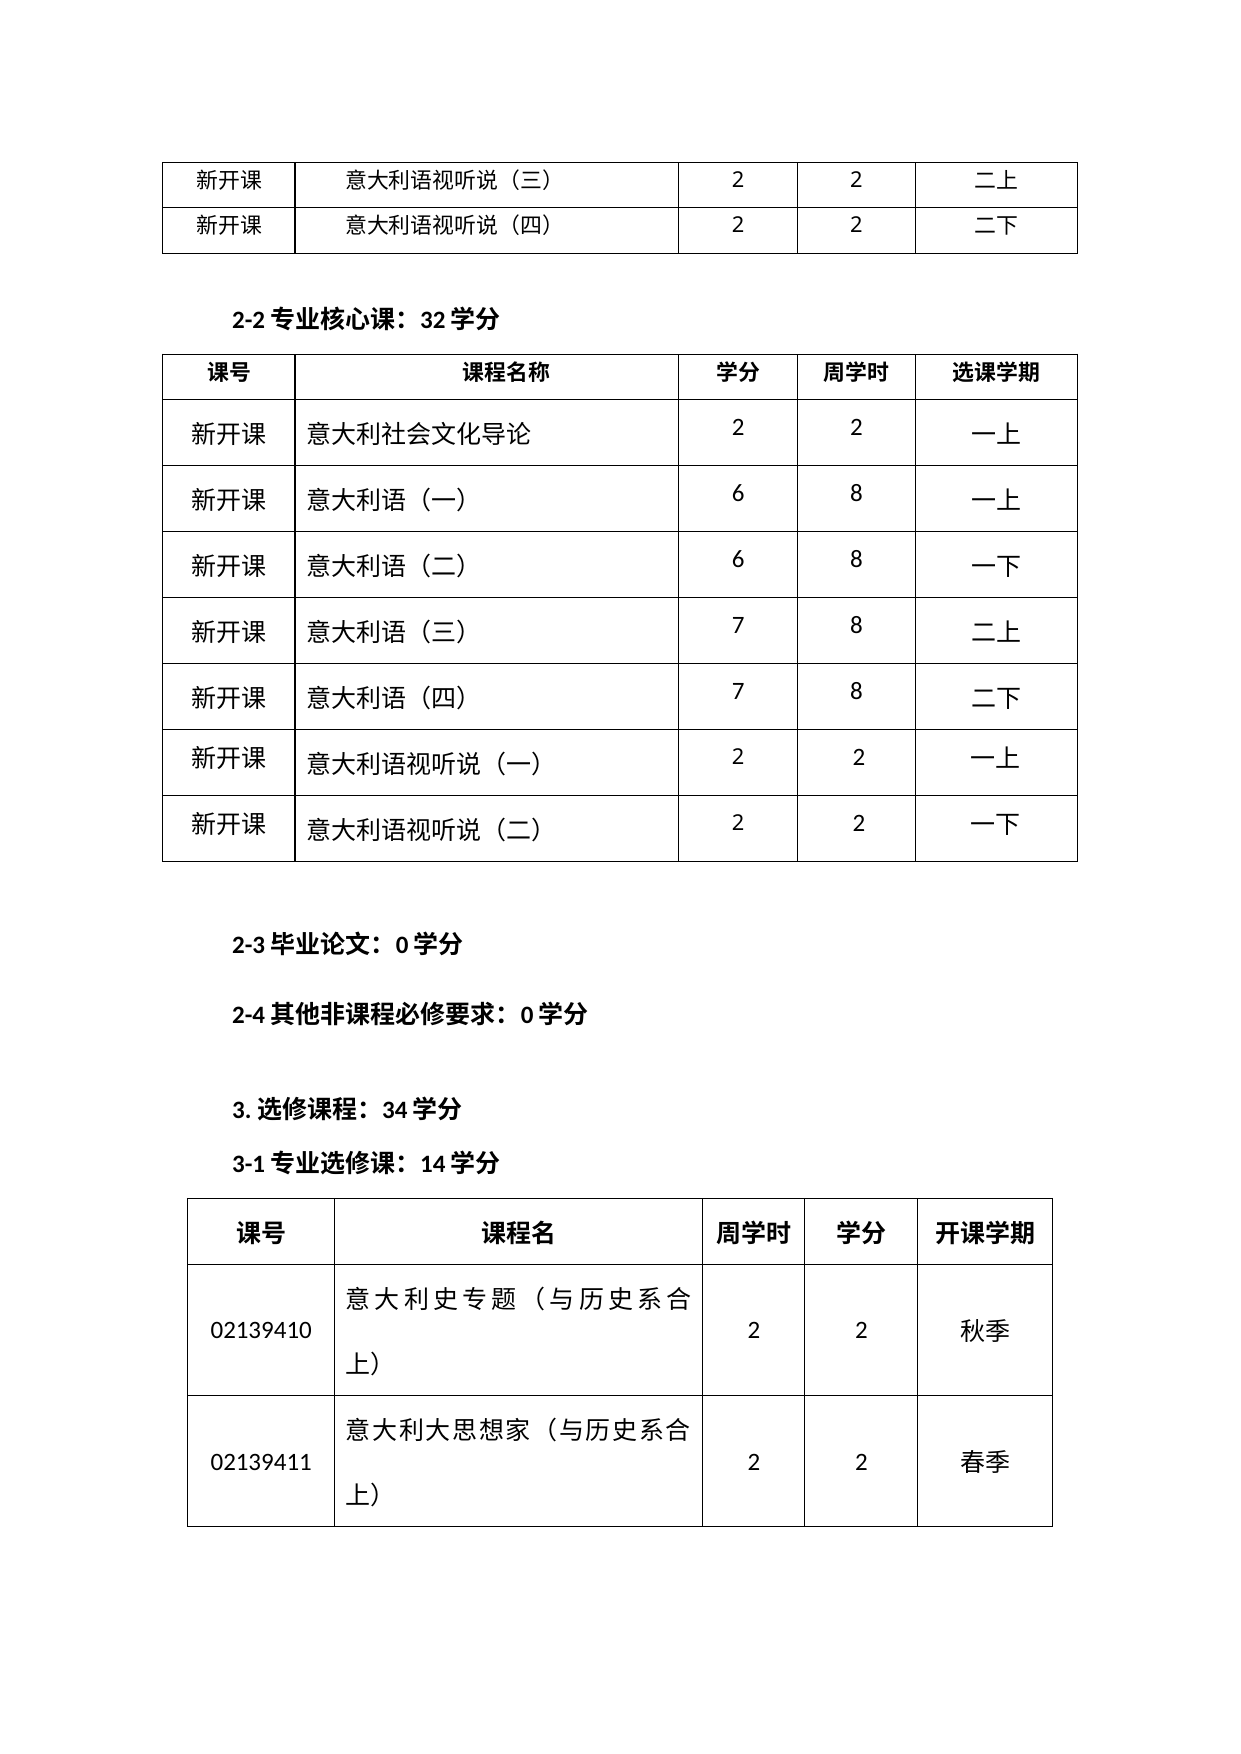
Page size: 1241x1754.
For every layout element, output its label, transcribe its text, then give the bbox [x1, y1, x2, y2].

text 2-4 其他非课程必修要求：0学分 [187, 995, 1053, 1031]
table_cell 一下 [916, 532, 1077, 597]
table_cell 春季 [918, 1396, 1052, 1526]
table_cell 新开课 [163, 466, 294, 531]
table_cell 2 [703, 1265, 804, 1395]
table_cell 意大利语（一） [296, 466, 678, 531]
table_cell 一上 [916, 400, 1077, 465]
table_cell 意大利语视听说（四） [296, 208, 678, 252]
table_cell 一下 [916, 796, 1077, 861]
text 2-2专业核心课：32学分 [187, 299, 1053, 335]
table_cell 新开课 [163, 664, 294, 729]
table_cell 意大利语视听说（三） [296, 163, 678, 207]
table_cell 二下 [916, 208, 1077, 252]
table_cell 8 [798, 466, 915, 531]
table_cell 秋季 [918, 1265, 1052, 1395]
table_header 周学时 [798, 355, 915, 399]
table_cell 意大利语（二） [296, 532, 678, 597]
table_cell 2 [805, 1265, 917, 1395]
table_cell 02139410 [188, 1265, 334, 1395]
table_cell 2 [798, 163, 915, 207]
table_cell 二上 [916, 598, 1077, 663]
table_header 学分 [805, 1199, 917, 1264]
table_header 课号 [188, 1199, 334, 1264]
table_cell 2 [679, 796, 797, 861]
table_cell 6 [679, 532, 797, 597]
table_cell 7 [679, 598, 797, 663]
table_cell 意大利语视听说（一） [296, 730, 678, 795]
text 2-3 毕业论文：0学分 [187, 924, 1053, 960]
table_cell 8 [798, 664, 915, 729]
table_cell 6 [679, 466, 797, 531]
table_header 课号 [163, 355, 294, 399]
table_cell 2 [703, 1396, 804, 1526]
table_cell 二下 [916, 664, 1077, 729]
table_cell 新开课 [163, 163, 294, 207]
table_cell 意大利语视听说（二） [296, 796, 678, 861]
table_cell 意大利社会文化导论 [296, 400, 678, 465]
table_header 开课学期 [918, 1199, 1052, 1264]
table_cell 新开课 [163, 208, 294, 252]
table_cell 一上 [916, 466, 1077, 531]
table_cell 8 [798, 598, 915, 663]
table_cell 新开课 [163, 796, 294, 861]
table_cell 新开课 [163, 730, 294, 795]
table_cell 意大利语（三） [296, 598, 678, 663]
table_header 学分 [679, 355, 797, 399]
table_cell 新开课 [163, 400, 294, 465]
table_cell 2 [679, 208, 797, 252]
table_cell 意大利语（四） [296, 664, 678, 729]
table_cell 2 [798, 796, 915, 861]
table_cell 一上 [916, 730, 1077, 795]
table_cell 2 [805, 1396, 917, 1526]
table_cell 意大利大思想家（与历史系合上） [335, 1396, 702, 1526]
table_cell 2 [679, 400, 797, 465]
table_cell 新开课 [163, 598, 294, 663]
table_cell 新开课 [163, 532, 294, 597]
table_header 课程名称 [296, 355, 678, 399]
table_cell 2 [679, 163, 797, 207]
table_cell 意大利史专题（与历史系合上） [335, 1265, 702, 1395]
table_cell 2 [798, 400, 915, 465]
table_cell 02139411 [188, 1396, 334, 1526]
table_cell 2 [679, 730, 797, 795]
text 3-1专业选修课：14学分 [187, 1143, 1053, 1180]
table_header 周学时 [703, 1199, 804, 1264]
table_cell 2 [798, 730, 915, 795]
table_header 课程名 [335, 1199, 702, 1264]
table_cell 二上 [916, 163, 1077, 207]
table_cell 7 [679, 664, 797, 729]
table_cell 2 [798, 208, 915, 252]
table_header 选课学期 [916, 355, 1077, 399]
text 3. 选修课程：34学分 [187, 1089, 1053, 1125]
table_cell 8 [798, 532, 915, 597]
